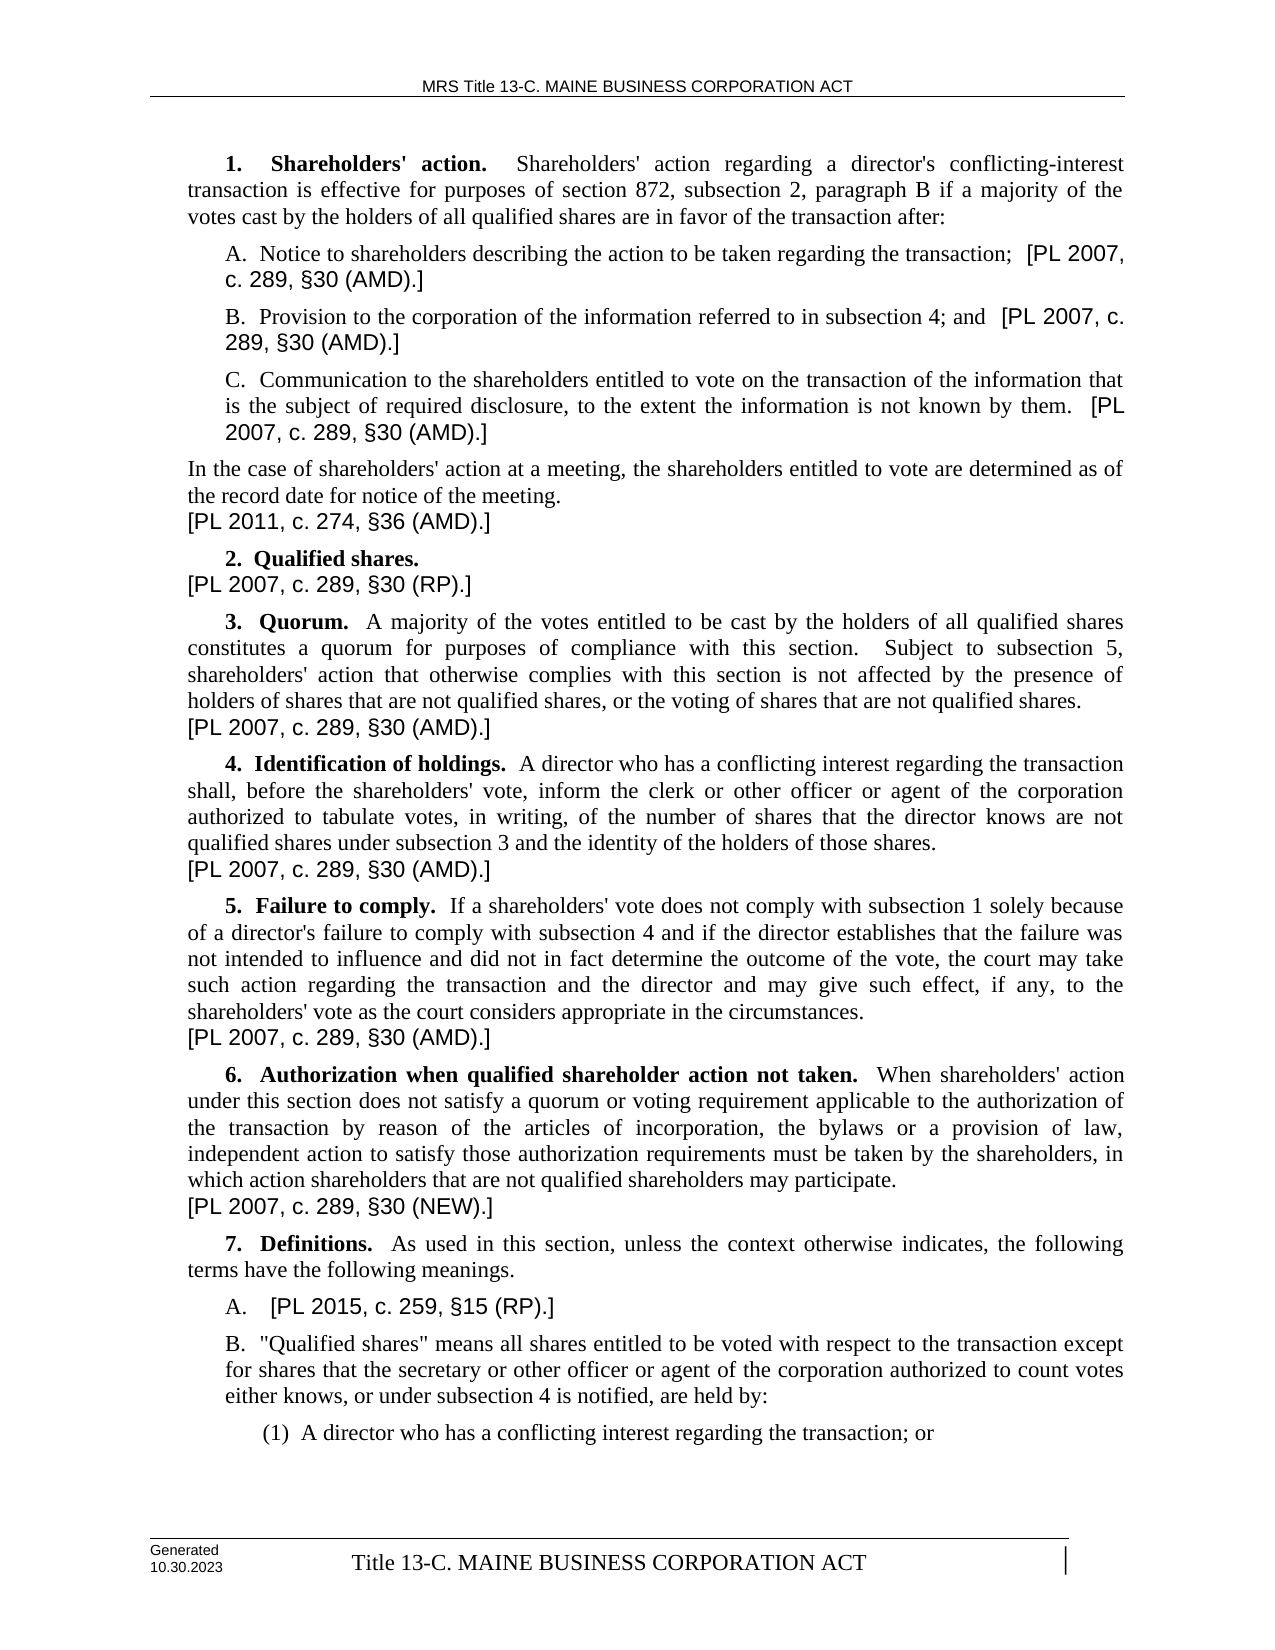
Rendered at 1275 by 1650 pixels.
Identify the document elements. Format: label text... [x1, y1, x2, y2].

text C. Communication to the shareholders entitled to vote on the transaction of the information that is the subject of required disclosure, to the extent the information is not known by them. [PL 2007, c. 289, §30 (AMD).] [225, 366, 1125, 445]
text B. Provision to the corporation of the information referred to in subsection 4; and [PL 2007, c. 289, §30 (AMD).] [225, 303, 1125, 356]
text 2. Qualified shares. [187, 545, 1125, 571]
text [PL 2007, c. 289, §30 (RP).] [187, 571, 1125, 598]
text 6. Authorization when qualified shareholder action not taken. When shareholders' action under this section does not satisfy a quorum or voting requirement applicable to the authorization of the transaction by reason of the articles of incorporation, the bylaws or a provision of law, independent action to satisfy those authorization requirements must be taken by the shareholders, in which action shareholders that are not qualified shareholders may participate. [187, 1061, 1125, 1193]
text 1. Shareholders' action. Shareholders' action regarding a director's conflicting-interest transaction is effective for purposes of section 872, subsection 2, paragraph B if a majority of the votes cast by the holders of all qualified shares are in favor of the transaction after: [187, 150, 1125, 229]
text (1) A director who has a conflicting interest regarding the transaction; or [262, 1419, 1125, 1445]
text 4. Identification of holdings. A director who has a conflicting interest regarding the transaction shall, before the shareholders' vote, inform the clerk or other officer or agent of the corporation authorized to tabulate votes, in writing, of the number of shares that the director knows are not qualified shares under subsection 3 and the identity of the holders of those shares. [187, 750, 1125, 856]
text In the case of shareholders' action at a meeting, the shareholders entitled to vote are determined as of the record date for notice of the meeting. [187, 456, 1125, 508]
text A. [PL 2015, c. 259, §15 (RP).] [225, 1293, 1125, 1319]
text [PL 2011, c. 274, §36 (AMD).] [187, 508, 1125, 534]
text 3. Quorum. A majority of the votes entitled to be cast by the holders of all qualified shares constitutes a quorum for purposes of compliance with this section. Subject to subsection 5, shareholders' action that otherwise complies with this section is not affected by the presence of holders of shares that are not qualified shares, or the voting of shares that are not qualified shares. [187, 608, 1125, 713]
text [PL 2007, c. 289, §30 (AMD).] [187, 1024, 1125, 1051]
text A. Notice to shareholders describing the action to be taken regarding the transaction; [PL 2007, c. 289, §30 (AMD).] [225, 239, 1125, 292]
text 5. Failure to comply. If a shareholders' vote does not comply with subsection 1 solely because of a director's failure to comply with subsection 4 and if the director establishes that the failure was not intended to influence and did not in fact determine the outcome of the vote, the court may take such action regarding the transaction and the director and may give such effect, if any, to the shareholders' vote as the court considers appropriate in the circumstances. [187, 892, 1125, 1024]
text 7. Definitions. As used in this section, unless the context otherwise indicates, the following terms have the following meanings. [187, 1229, 1125, 1282]
text B. "Qualified shares" means all shares entitled to be voted with respect to the transaction except for shares that the secretary or other officer or agent of the corporation authorized to count votes either knows, or under subsection 4 is notified, are held by: [225, 1329, 1125, 1409]
text [PL 2007, c. 289, §30 (AMD).] [187, 856, 1125, 882]
text [PL 2007, c. 289, §30 (AMD).] [187, 713, 1125, 740]
text [PL 2007, c. 289, §30 (NEW).] [187, 1193, 1125, 1219]
